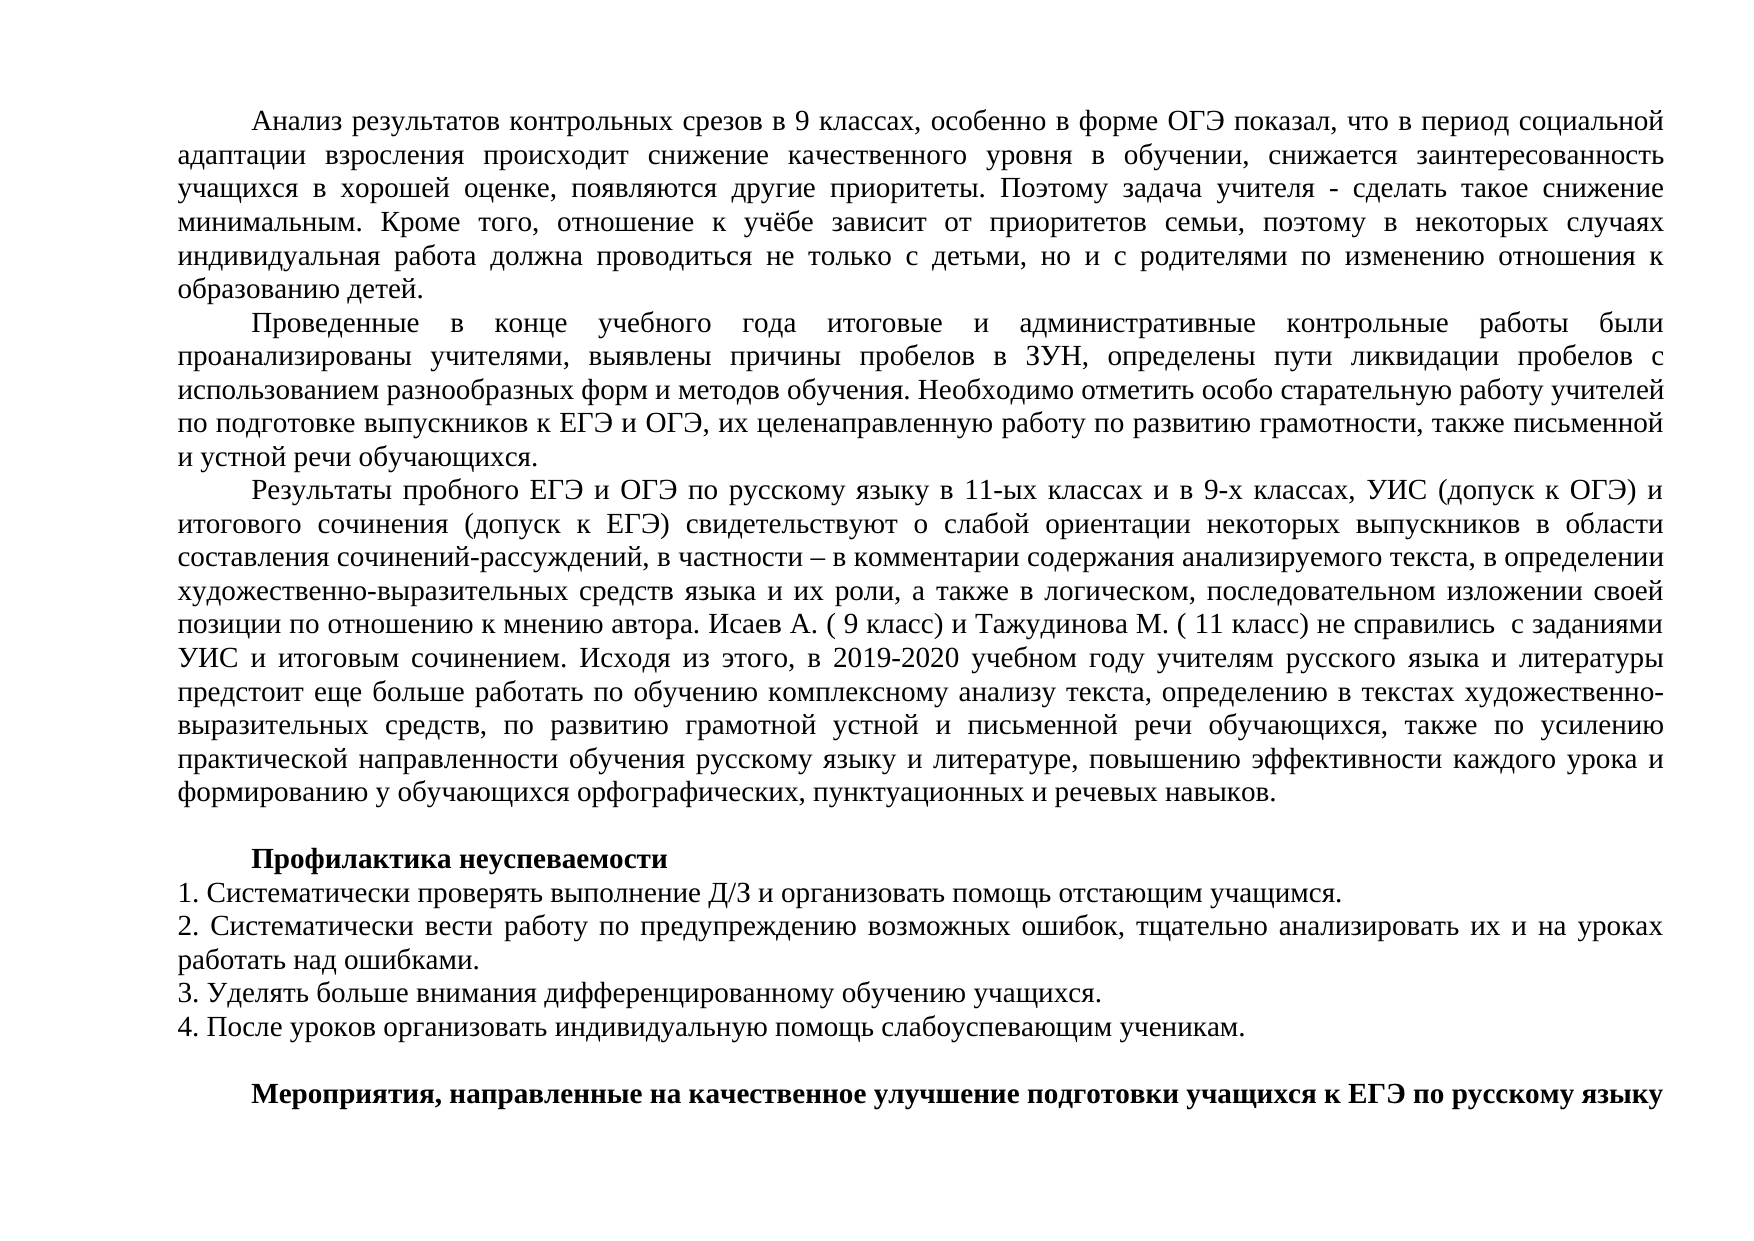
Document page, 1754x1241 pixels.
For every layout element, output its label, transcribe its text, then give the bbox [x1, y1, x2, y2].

text 4. После уроков организовать индивидуальную помощь слабоуспевающим ученикам. [177, 1009, 1665, 1043]
text Проведенные в конце учебного года итоговые и административные контрольные работы были проанализированы учителями, выявлены причины пробелов в ЗУН, определены пути ликвидации пробелов с использованием разнообразных форм и методов обучения. Необходимо отметить особо старательную работу учителей по подготовке выпускников к ЕГЭ и ОГЭ, их целенаправленную работу по развитию грамотности, также письменной и устной речи обучающихся. [177, 305, 1665, 472]
text 1. Систематически проверять выполнение Д/З и организовать помощь отстающим учащимся. [177, 875, 1665, 908]
text 3. Уделять больше внимания дифференцированному обучению учащихся. [177, 976, 1665, 1009]
text Мероприятия, направленные на качественное улучшение подготовки учащихся к ЕГЭ по русскому языку [177, 1076, 1665, 1110]
text 2. Систематически вести работу по предупреждению возможных ошибок, тщательно анализировать их и на уроках работать над ошибками. [177, 908, 1665, 976]
text Профилактика неуспеваемости [177, 841, 1665, 875]
text Анализ результатов контрольных срезов в 9 классах, особенно в форме ОГЭ показал, что в период социальной адаптации взросления происходит снижение качественного уровня в обучении, снижается заинтересованность учащихся в хорошей оценке, появляются другие приоритеты. Поэтому задача учителя - сделать такое снижение минимальным. Кроме того, отношение к учёбе зависит от приоритетов семьи, поэтому в некоторых случаях индивидуальная работа должна проводиться не только с детьми, но и с родителями по изменению отношения к образованию детей. [177, 103, 1665, 305]
text Результаты пробного ЕГЭ и ОГЭ по русскому языку в 11-ых классах и в 9-х классах, УИС (допуск к ОГЭ) и итогового сочинения (допуск к ЕГЭ) свидетельствуют о слабой ориентации некоторых выпускников в области составления сочинений-рассуждений, в частности – в комментарии содержания анализируемого текста, в определении художественно-выразительных средств языка и их роли, а также в логическом, последовательном изложении своей позиции по отношению к мнению автора. Исаев А. ( 9 класс) и Тажудинова М. ( 11 класс) не справились с заданиями УИС и итоговым сочинением. Исходя из этого, в 2019-2020 учебном году учителям русского языка и литературы предстоит еще больше работать по обучению комплексному анализу текста, определению в текстах художественно-выразительных средств, по развитию грамотной устной и письменной речи обучающихся, также по усилению практической направленности обучения русскому языку и литературе, повышению эффективности каждого урока и формированию у обучающихся орфографических, пунктуационных и речевых навыков. [177, 472, 1665, 808]
